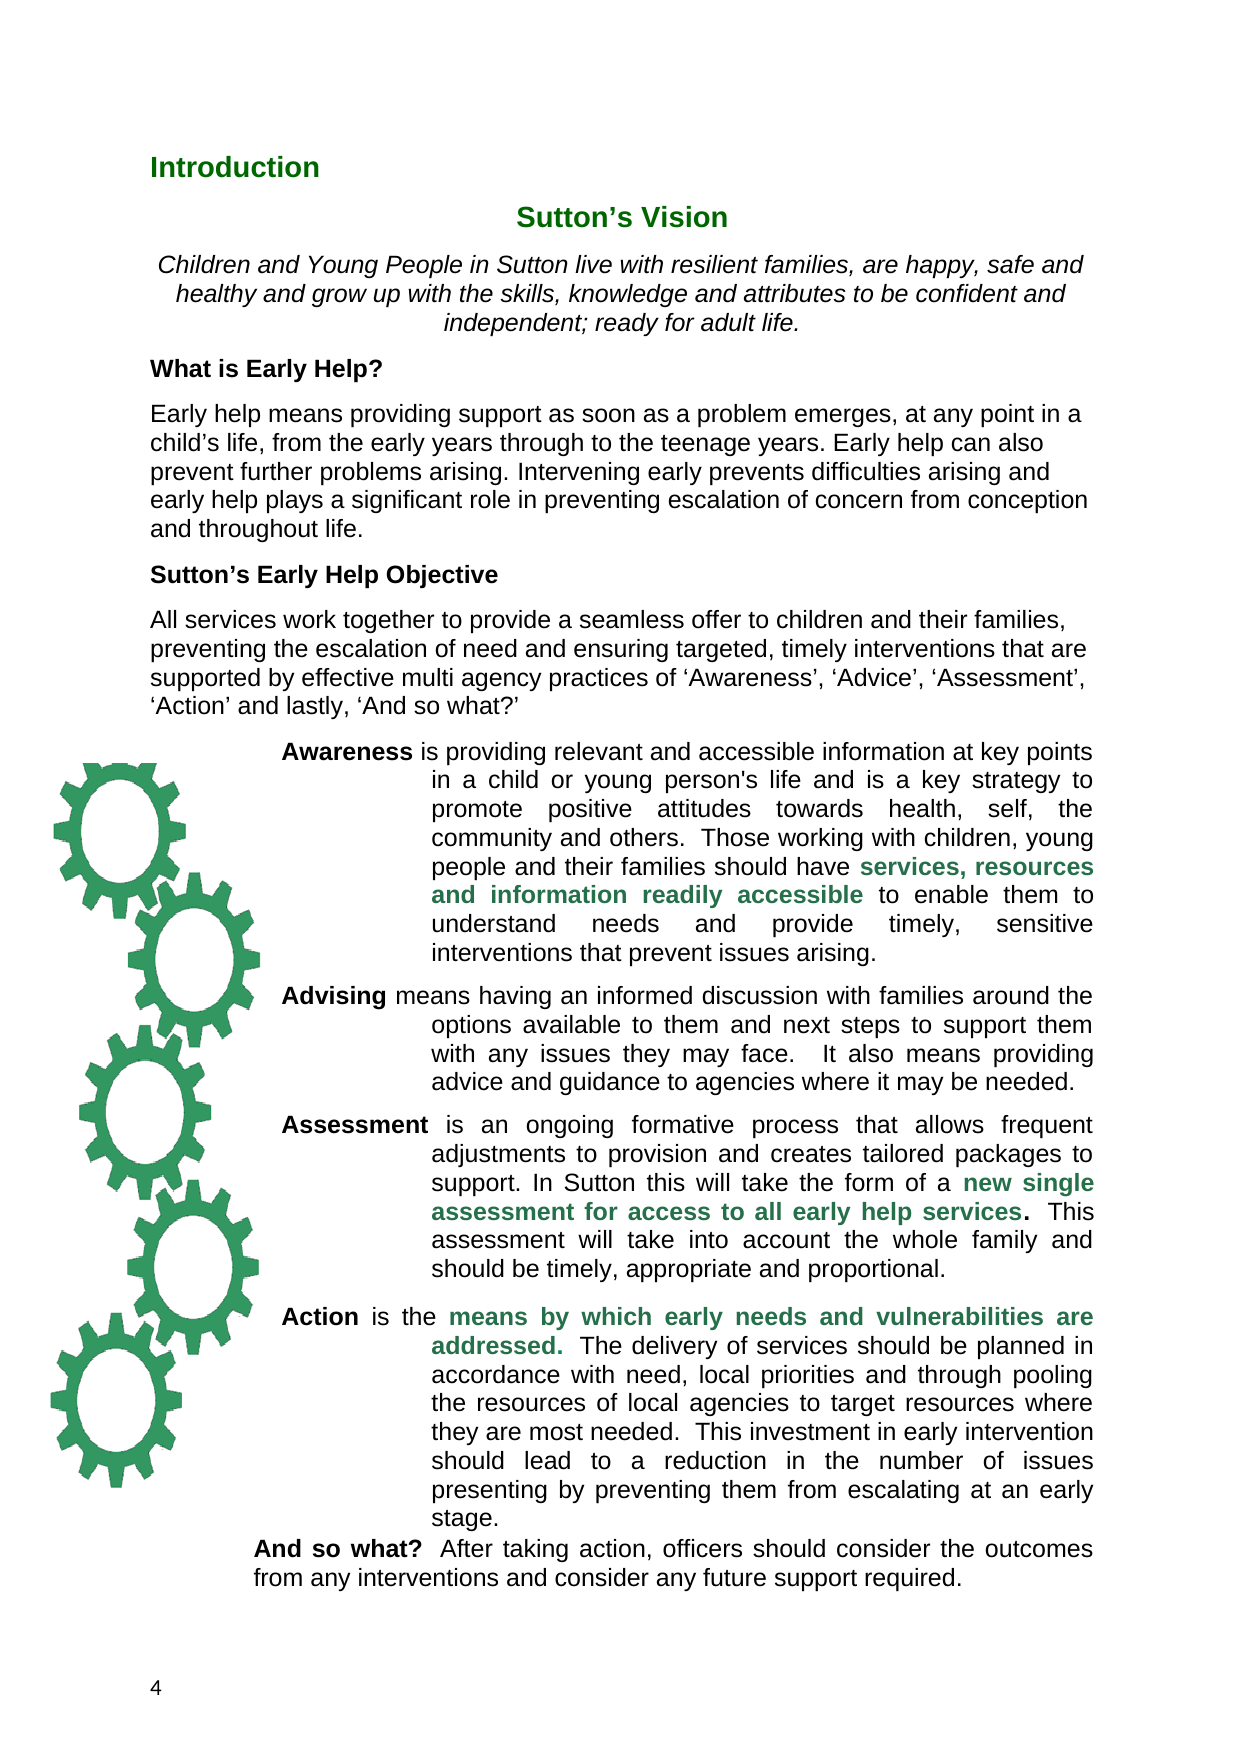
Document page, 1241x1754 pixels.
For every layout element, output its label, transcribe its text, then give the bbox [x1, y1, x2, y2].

text Early help means providing support as soon as a problem emerges, at any point in a child’s life, from the early years through to the teenage years. Early help can also prevent further problems arising. Intervening early prevents difficulties arising and early help plays a significant role in preventing escalation of concern from conception and throughout life. [150, 399, 1094, 543]
text Children and Young People in Sutton live with resilient families, are happy, safe and healthy and grow up with the skills, knowledge and attributes to be confident and independent; ready for adult life. [150, 250, 1094, 337]
text Sutton’s Early Help Objective [150, 559, 1094, 588]
text Action is the means by which early needs and vulnerabilities are addressed. The delivery of services should be planned in accordance with need, local priorities and through pooling the resources of local agencies to target resources where they are most needed. This investment in early intervention should lead to a reduction in the number of issues presenting by preventing them from escalating at an early stage. [263, 1302, 1094, 1532]
text Advising means having an informed discussion with families around the options available to them and next steps to support them with any issues they may face. It also means providing advice and guidance to agencies where it may be needed. [263, 981, 1094, 1096]
text Awareness is providing relevant and accessible information at key points in a child or young person's life and is a key strategy to promote positive attitudes towards health, self, the community and others. Those working with children, young people and their families should have services, resources and information readily accessible to enable them to understand needs and provide timely, sensitive interventions that prevent issues arising. [88, 737, 1094, 967]
text What is Early Help? [150, 354, 1094, 382]
text Assessment is an ongoing formative process that allows frequent adjustments to provision and creates tailored packages to support. In Sutton this will take the form of a new single assessment for access to all early help services. This assessment will take into account the whole family and should be timely, appropriate and proportional. [263, 1110, 1094, 1283]
text Introduction [150, 150, 1094, 183]
picture [44, 763, 263, 1534]
text And so what? After taking action, officers should consider the outcomes from any interventions and consider any future support required. [103, 1532, 1094, 1593]
text All services work together to provide a seamless offer to children and their families, preventing the escalation of need and ensuring targeted, timely interventions that are supported by effective multi agency practices of ‘Awareness’, ‘Advice’, ‘Assessment’, ‘Action’ and lastly, ‘And so what?’ [150, 605, 1094, 720]
text Sutton’s Vision [150, 200, 1094, 234]
